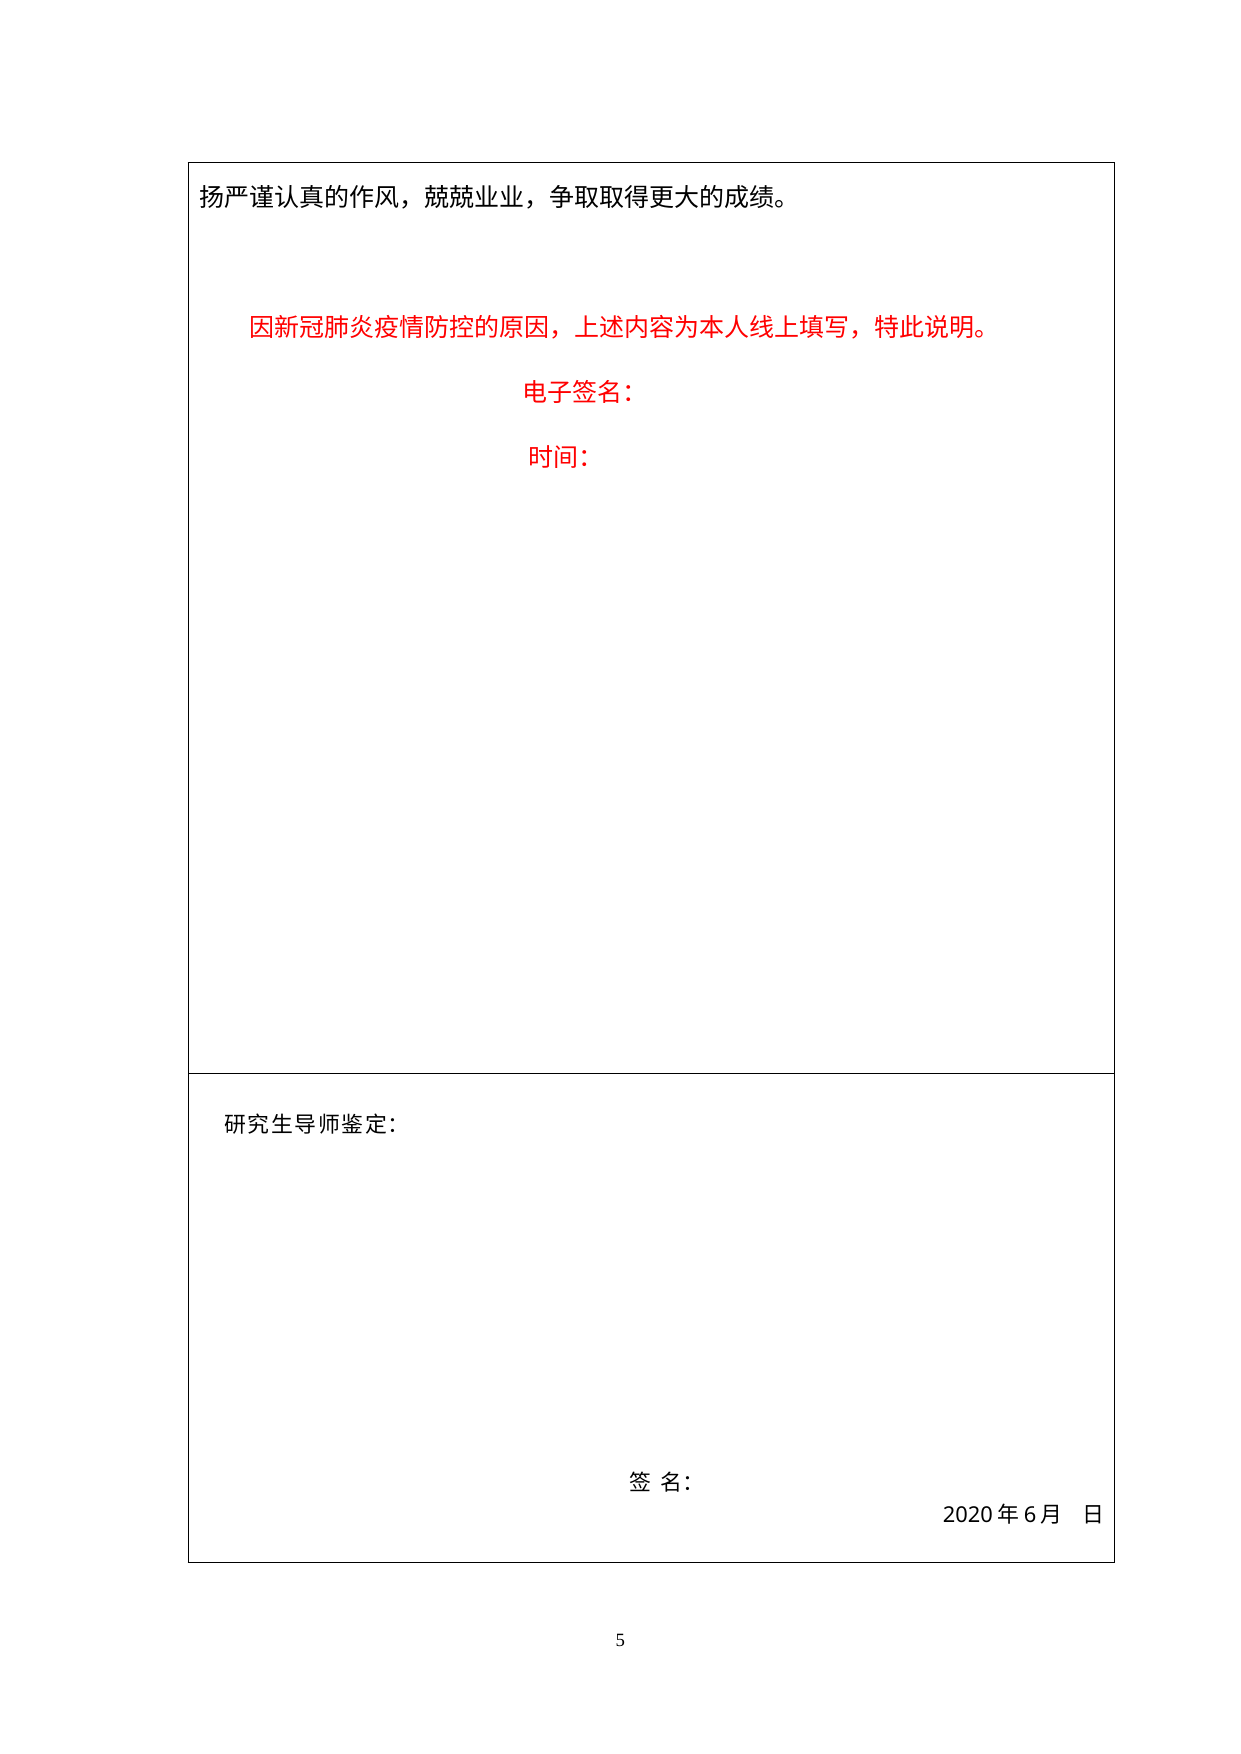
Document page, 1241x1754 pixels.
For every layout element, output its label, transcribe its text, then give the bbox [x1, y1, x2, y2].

table_cell 研究生导师鉴定： 签 名： 2020年6月 日 [189, 1074, 1114, 1562]
